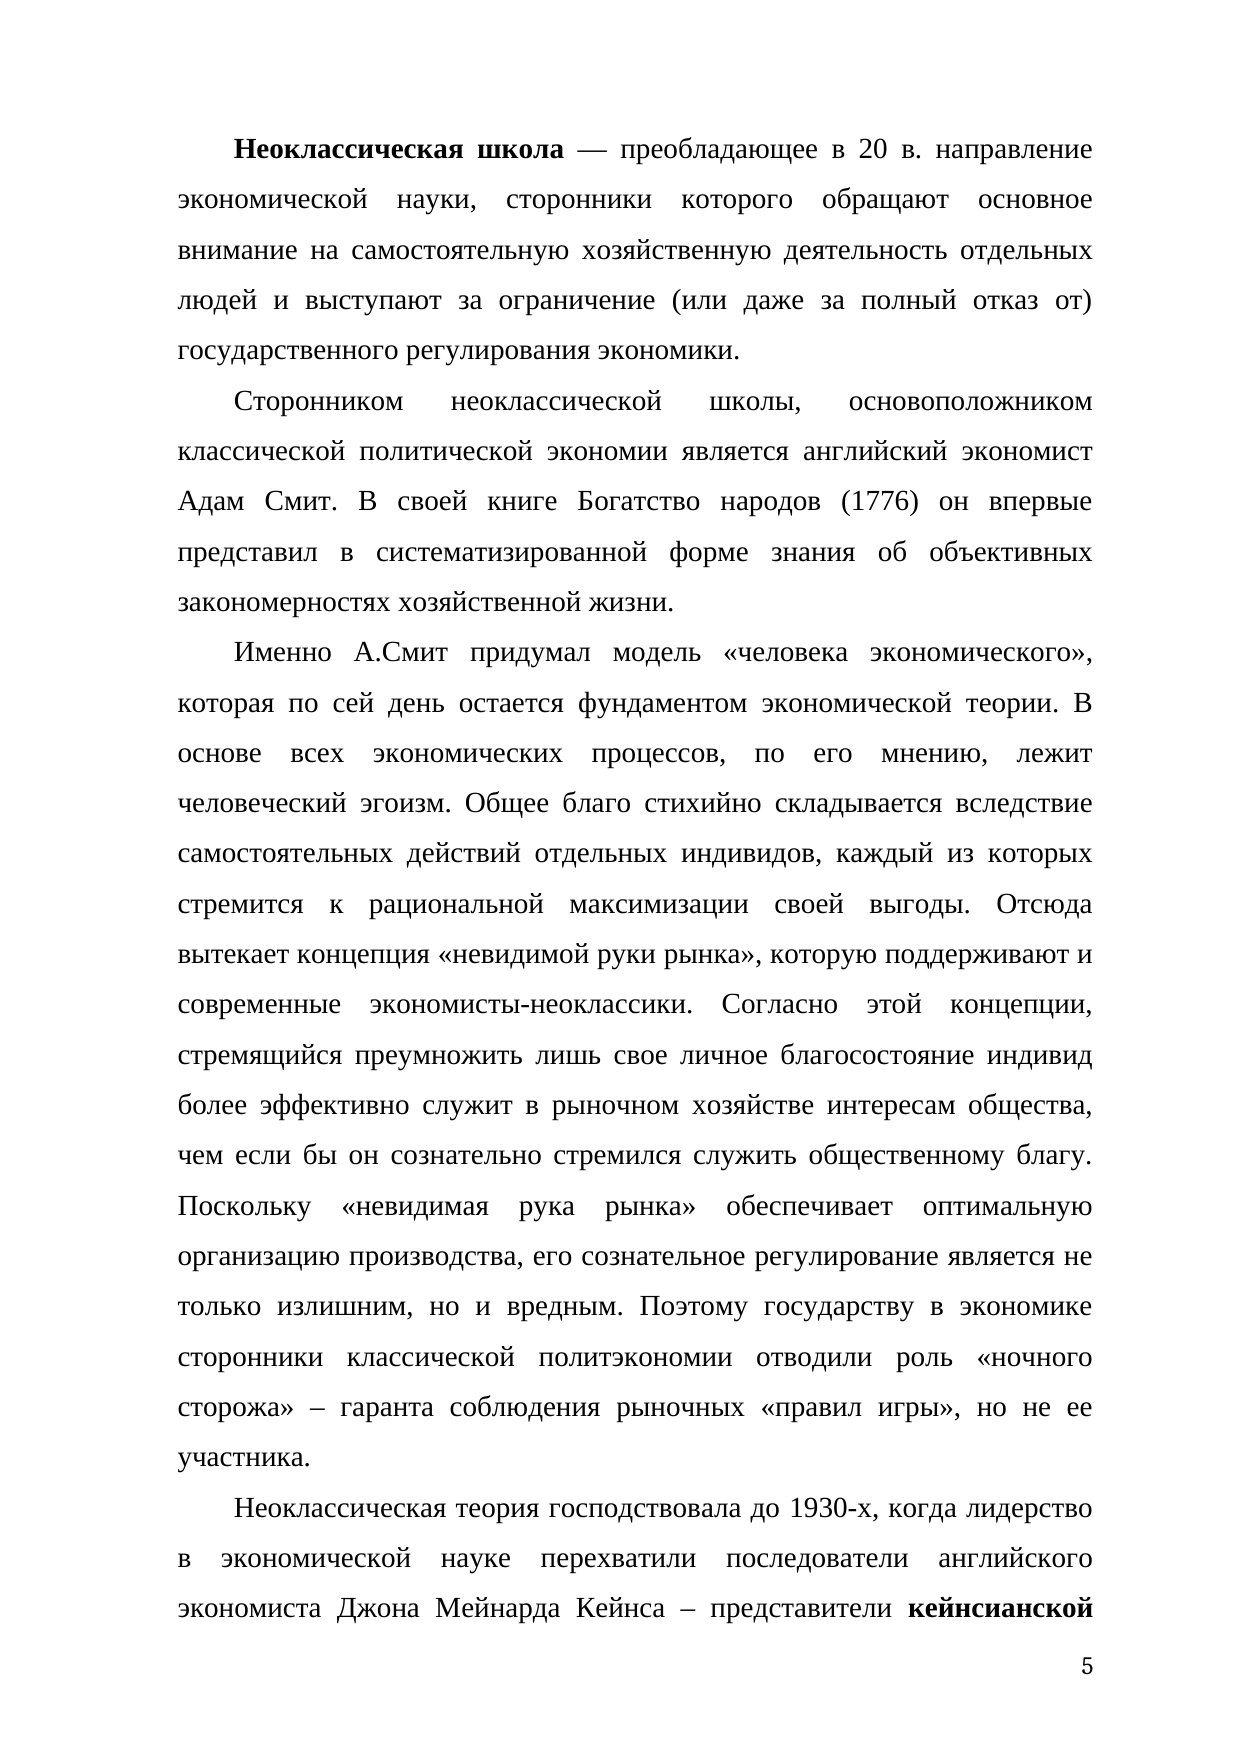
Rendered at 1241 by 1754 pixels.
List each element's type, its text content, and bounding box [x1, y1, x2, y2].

text Сторонником неоклассической школы, основоположником классической политической экономии является английский экономист Адам Смит. В своей книге Богатство народов (1776) он впервые представил в систематизированной форме знания об объективных закономерностях хозяйственной жизни. [177, 383, 1093, 618]
text Именно А.Смит придумал модель «человека экономического», которая по сей день остается фундаментом экономической теории. В основе всех экономических процессов, по его мнению, лежит человеческий эгоизм. Общее благо стихийно складывается вследствие самостоятельных действий отдельных индивидов, каждый из которых стремится к рациональной максимизации своей выгоды. Отсюда вытекает концепция «невидимой руки рынка», которую поддерживают и современные экономисты-неоклассики. Согласно этой концепции, стремящийся преумножить лишь свое личное благосостояние индивид более эффективно служит в рыночном хозяйстве интересам общества, чем если бы он сознательно стремился служить общественному благу. Поскольку «невидимая рука рынка» обеспечивает оптимальную организацию производства, его сознательное регулирование является не только излишним, но и вредным. Поэтому государству в экономике сторонники классической политэкономии отводили роль «ночного сторожа» – гаранта соблюдения рыночных «правил игры», но не ее участника. [177, 634, 1093, 1473]
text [177, 1490, 1093, 1624]
text Неоклассическая школа — преобладающее в 20 в. направление экономической науки, сторонники которого обращают основное внимание на самостоятельную хозяйственную деятельность отдельных людей и выступают за ограничение (или даже за полный отказ от) государственного регулирования экономики. [177, 131, 1093, 366]
